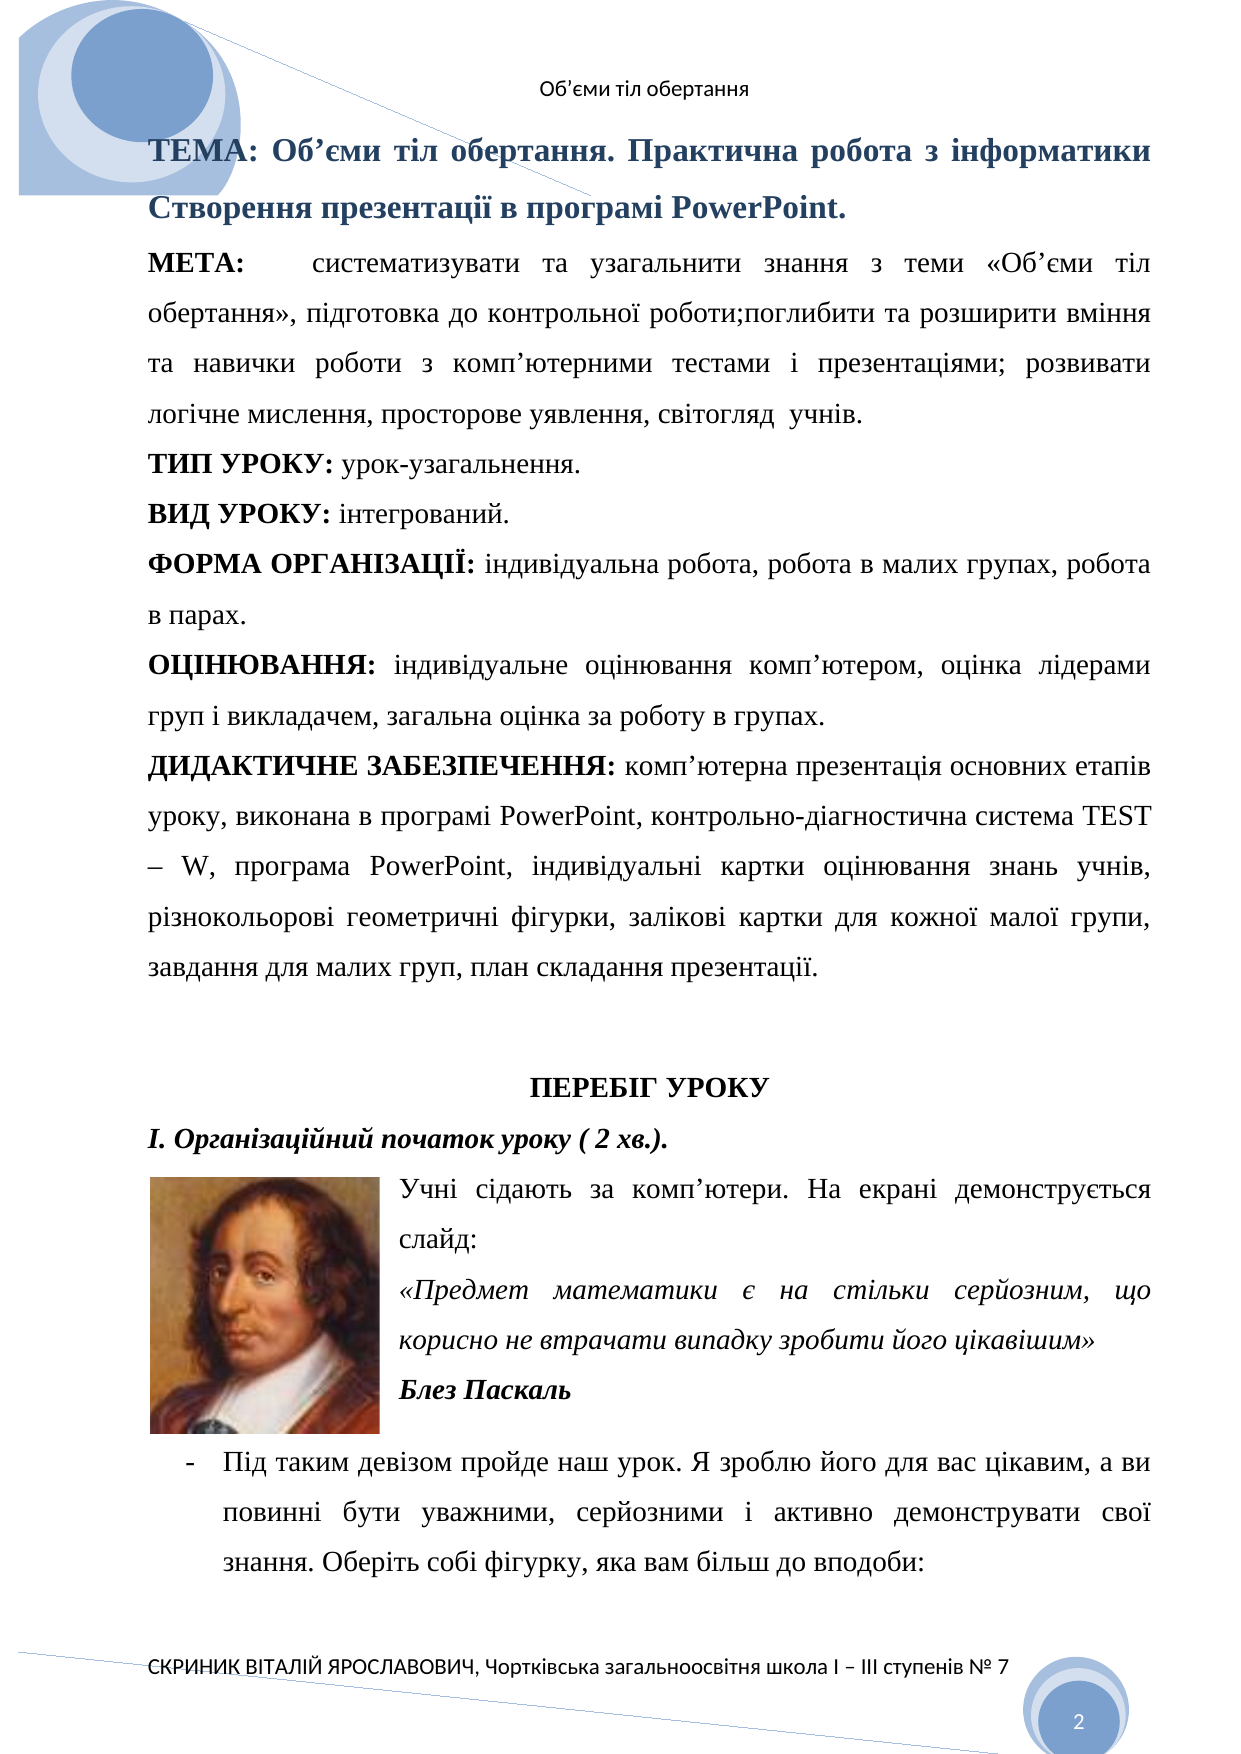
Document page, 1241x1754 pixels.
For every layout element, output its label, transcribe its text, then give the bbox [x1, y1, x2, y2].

text ДИДАКТИЧНЕ ЗАБЕЗПЕЧЕННЯ: комп’ютерна презентація основних етапів уроку, виконана в програмі PowerPoint, контрольно-діагностична система TEST – W, програма PowerPoint, індивідуальні картки оцінювання знань учнів, різнокольорові геометричні фігурки, залікові картки для кожної малої групи, завдання для малих груп, план складання презентації. [148, 748, 1152, 983]
text ТИП УРОКУ: урок-узагальнення. [148, 446, 1152, 479]
text І. Організаційний початок уроку ( 2 хв.). [148, 1121, 1152, 1154]
text МЕТА: систематизувати та узагальнити знання з теми «Об’єми тіл обертання», підготовка до контрольної роботи;поглибити та розширити вміння та навички роботи з комп’ютерними тестами і презентаціями; розвивати логічне мислення, просторове уявлення, світогляд учнів. [148, 245, 1152, 429]
text «Предмет математики є на стільки серйозним, що корисно не втрачати випадку зробити його цікавішим» [380, 1272, 1152, 1356]
text Блез Паскаль [380, 1372, 1152, 1406]
text ТЕМА: Об’єми тіл обертання. Практична робота з інформатики Створення презентації в програмі PowerPoint. [148, 130, 1152, 226]
text ОЦІНЮВАННЯ: індивідуальне оцінювання комп’ютером, оцінка лідерами груп і викладачем, загальна оцінка за роботу в групах. [148, 647, 1152, 731]
text ФОРМА ОРГАНІЗАЦІЇ: індивідуальна робота, робота в малих групах, робота в парах. [148, 547, 1152, 631]
text ВИД УРОКУ: інтегрований. [148, 496, 1152, 530]
text Учні сідають за комп’ютери. На екрані демонструється слайд: [148, 1171, 1152, 1255]
text ПЕРЕБІГ УРОКУ [148, 1071, 1152, 1104]
picture [150, 1177, 380, 1434]
list Під таким девізом пройде наш урок. Я зроблю його для вас цікавим, а ви повинні бути уважними, серйозними і активно демонструвати свої знання. Оберіть собі фігурку, яка вам більш до вподоби: [185, 1444, 1152, 1578]
